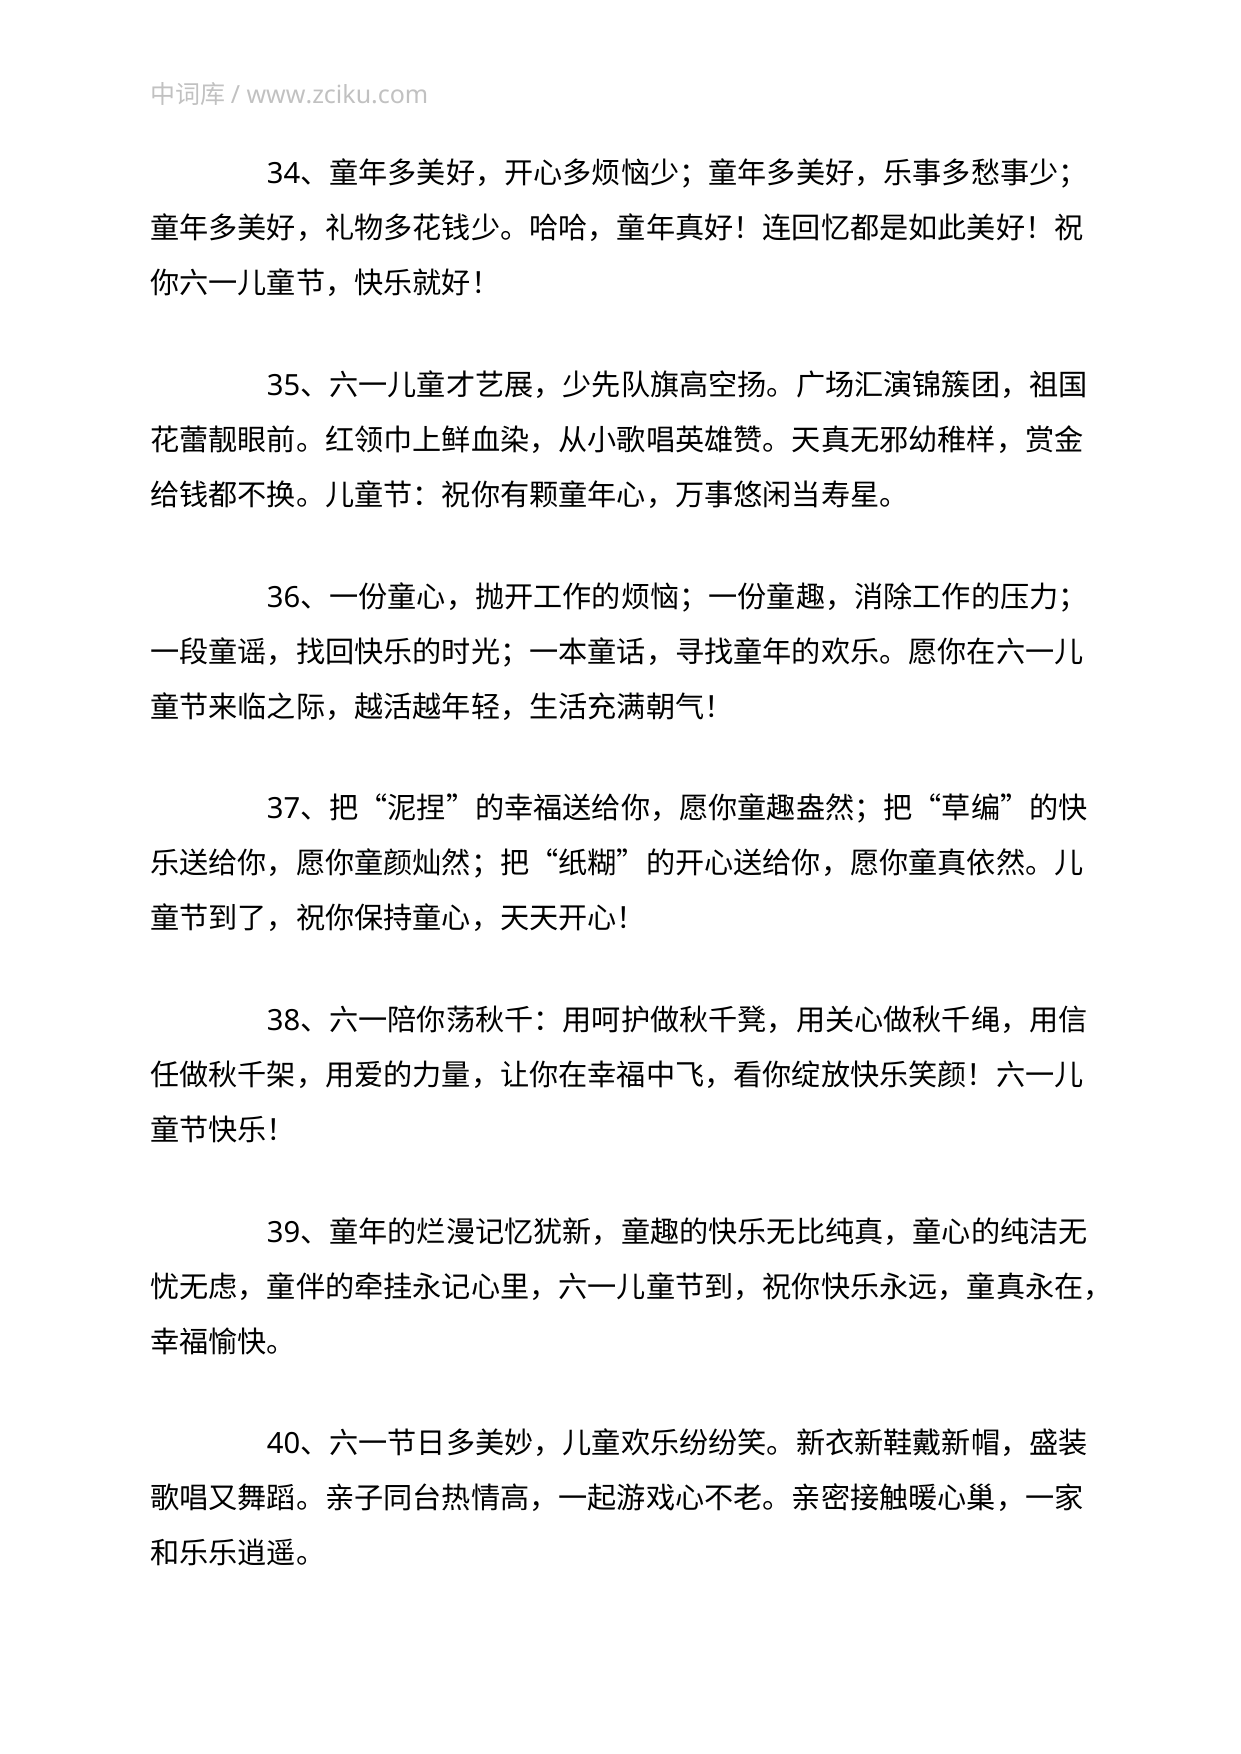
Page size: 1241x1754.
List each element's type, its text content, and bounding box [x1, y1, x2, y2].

text 35、六一儿童才艺展，少先队旗高空扬。广场汇演锦簇团，祖国花蕾靓眼前。红领巾上鲜血染，从小歌唱英雄赞。天真无邪幼稚样，赏金给钱都不换。儿童节：祝你有颗童年心，万事悠闲当寿星。 [150, 362, 1090, 514]
text 37、把“泥捏”的幸福送给你，愿你童趣盎然；把“草编”的快乐送给你，愿你童颜灿然；把“纸糊”的开心送给你，愿你童真依然。儿童节到了，祝你保持童心，天天开心！ [150, 785, 1090, 937]
text 36、一份童心，抛开工作的烦恼；一份童趣，消除工作的压力；一段童谣，找回快乐的时光；一本童话，寻找童年的欢乐。愿你在六一儿童节来临之际，越活越年轻，生活充满朝气！ [150, 573, 1090, 726]
text 40、六一节日多美妙，儿童欢乐纷纷笑。新衣新鞋戴新帽，盛装歌唱又舞蹈。亲子同台热情高，一起游戏心不老。亲密接触暖心巢，一家和乐乐逍遥。 [150, 1420, 1090, 1572]
text 34、童年多美好，开心多烦恼少；童年多美好，乐事多愁事少；童年多美好，礼物多花钱少。哈哈，童年真好！连回忆都是如此美好！祝你六一儿童节，快乐就好！ [150, 150, 1090, 302]
text 39、童年的烂漫记忆犹新，童趣的快乐无比纯真，童心的纯洁无忧无虑，童伴的牵挂永记心里，六一儿童节到，祝你快乐永远，童真永在，幸福愉快。 [150, 1208, 1090, 1361]
text 38、六一陪你荡秋千：用呵护做秋千凳，用关心做秋千绳，用信任做秋千架，用爱的力量，让你在幸福中飞，看你绽放快乐笑颜！六一儿童节快乐！ [150, 997, 1090, 1149]
